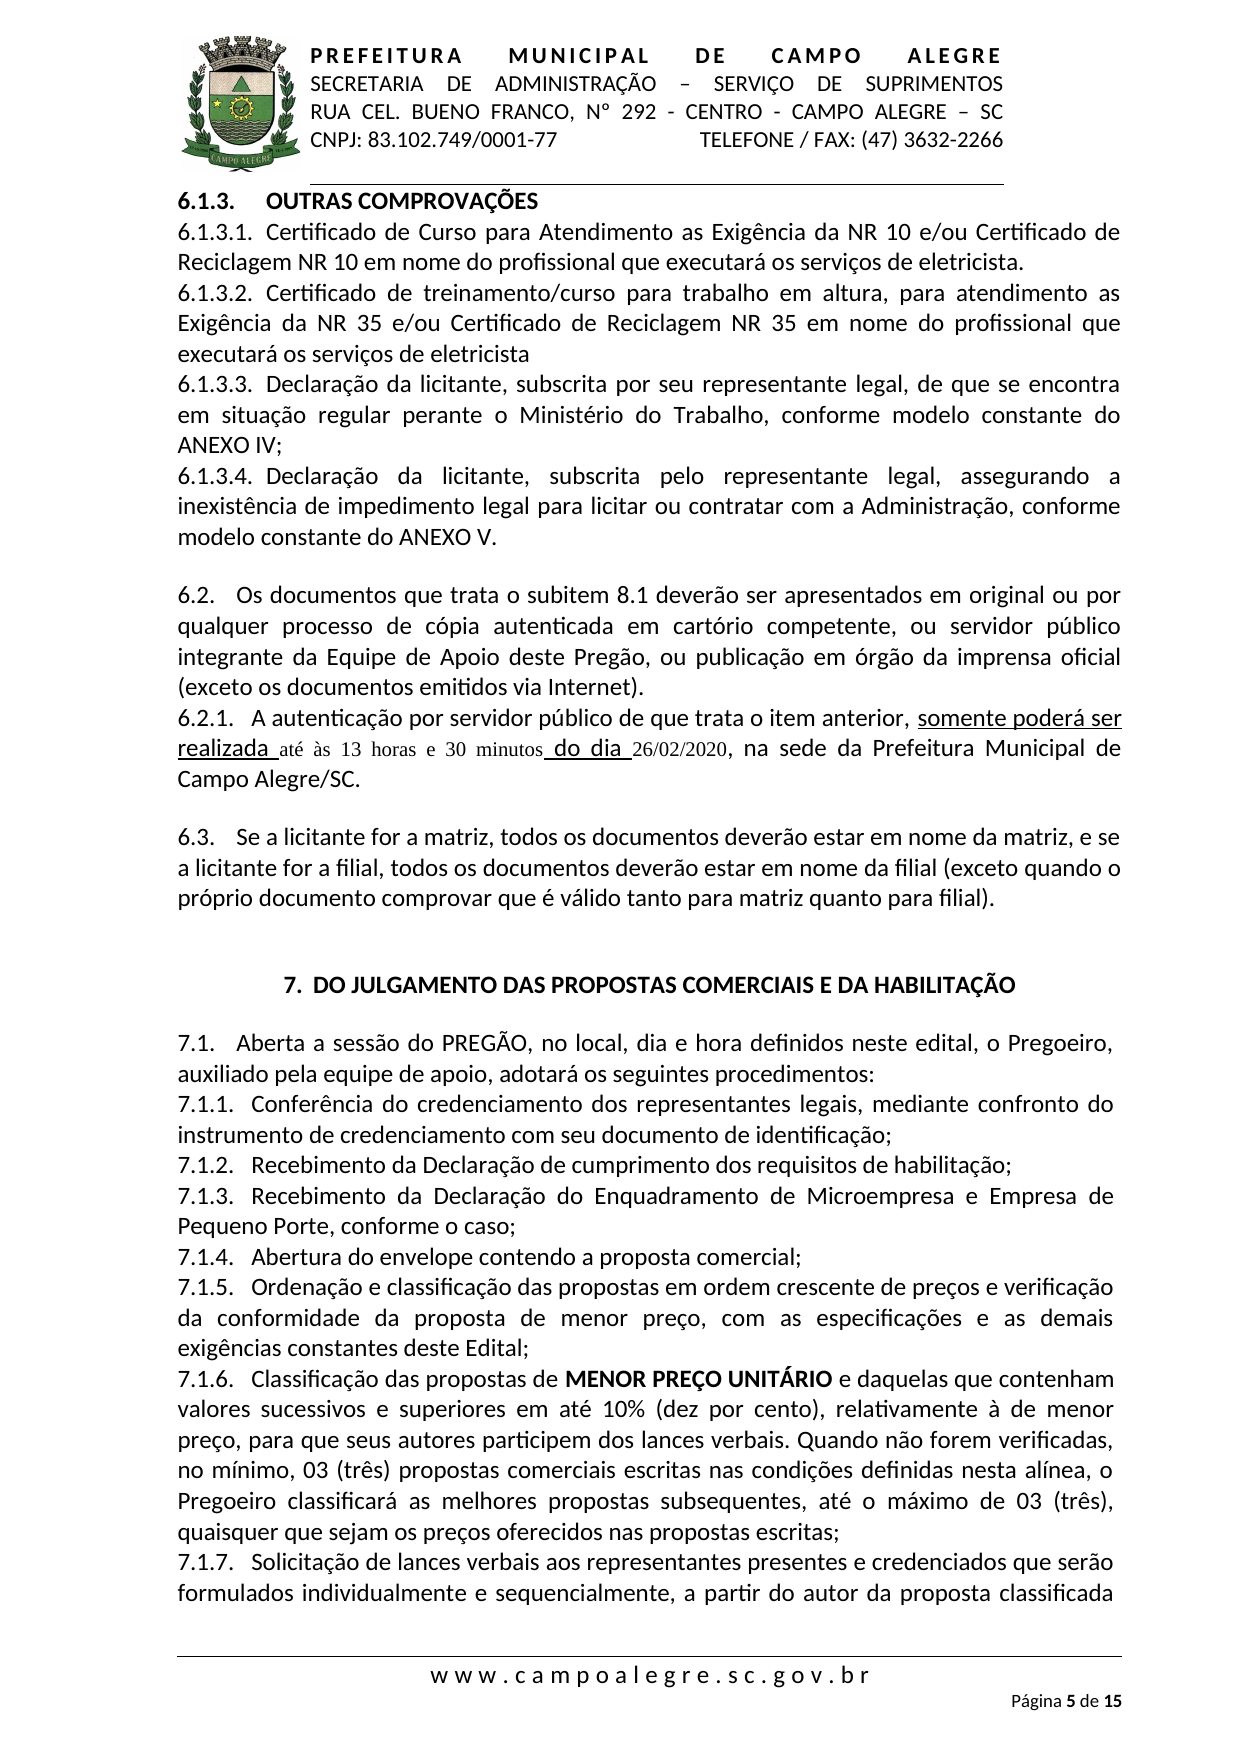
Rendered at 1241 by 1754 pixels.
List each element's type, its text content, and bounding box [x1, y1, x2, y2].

list Declaração da licitante, subscrita pelo representante legal, assegurando a inexistência de impedimento legal para licitar ou contratar com a Administração, conforme modelo constante do ANEXO V. [177, 460, 1122, 552]
list A autenticação por servidor público de que trata o item anterior, somente poderá ser realizada do dia , na sede da Prefeitura Municipal de Campo Alegre/SC. [177, 702, 1122, 793]
list Recebimento da Declaração de cumprimento dos requisitos de habilitação; [177, 1149, 1115, 1180]
list Declaração da licitante, subscrita por seu representante legal, de que se encontra em situação regular perante o Ministério do Trabalho, conforme modelo constante do ANEXO IV; [177, 368, 1122, 460]
list Conferência do credenciamento dos representantes legais, mediante confronto do instrumento de credenciamento com seu documento de identificação; [177, 1088, 1115, 1149]
list Classificação das propostas de MENOR PREÇO UNITÁRIO e daquelas que contenham valores sucessivos e superiores em até 10% (dez por cento), relativamente à de menor preço, para que seus autores participem dos lances verbais. Quando não forem verificadas, no mínimo, 03 (três) propostas comerciais escritas nas condições definidas nesta alínea, o Pregoeiro classificará as melhores propostas subsequentes, até o máximo de 03 (três), quaisquer que sejam os preços oferecidos nas propostas escritas; [177, 1363, 1115, 1546]
list Se a licitante for a matriz, todos os documentos deverão estar em nome da matriz, e se a licitante for a filial, todos os documentos deverão estar em nome da filial (exceto quando o próprio documento comprovar que é válido tanto para matriz quanto para filial). [177, 821, 1122, 913]
list Ordenação e classificação das propostas em ordem crescente de preços e verificação da conformidade da proposta de menor preço, com as especificações e as demais exigências constantes deste Edital; [177, 1272, 1115, 1363]
title DO JULGAMENTO DAS PROPOSTAS COMERCIAIS E DA HABILITAÇÃO [177, 969, 1122, 999]
list Recebimento da Declaração do Enquadramento de Microempresa e Empresa de Pequeno Porte, conforme o caso; [177, 1180, 1115, 1241]
list Aberta a sessão do PREGÃO, no local, dia e hora definidos neste edital, o Pregoeiro, auxiliado pela equipe de apoio, adotará os seguintes procedimentos: [177, 1027, 1115, 1088]
list Certificado de Curso para Atendimento as Exigência da NR 10 e/ou Certificado de Reciclagem NR 10 em nome do profissional que executará os serviços de eletricista. [177, 216, 1122, 277]
list Abertura do envelope contendo a proposta comercial; [177, 1241, 1115, 1272]
picture [181, 36, 300, 172]
list Os documentos que trata o subitem 8.1 deverão ser apresentados em original ou por qualquer processo de cópia autenticada em cartório competente, ou servidor público integrante da Equipe de Apoio deste Pregão, ou publicação em órgão da imprensa oficial (exceto os documentos emitidos via Internet). [177, 579, 1122, 702]
list OUTRAS COMPROVAÇÕES [177, 185, 1122, 216]
list Certificado de treinamento/curso para trabalho em altura, para atendimento as Exigência da NR 35 e/ou Certificado de Reciclagem NR 35 em nome do profissional que executará os serviços de eletricista [177, 277, 1122, 368]
